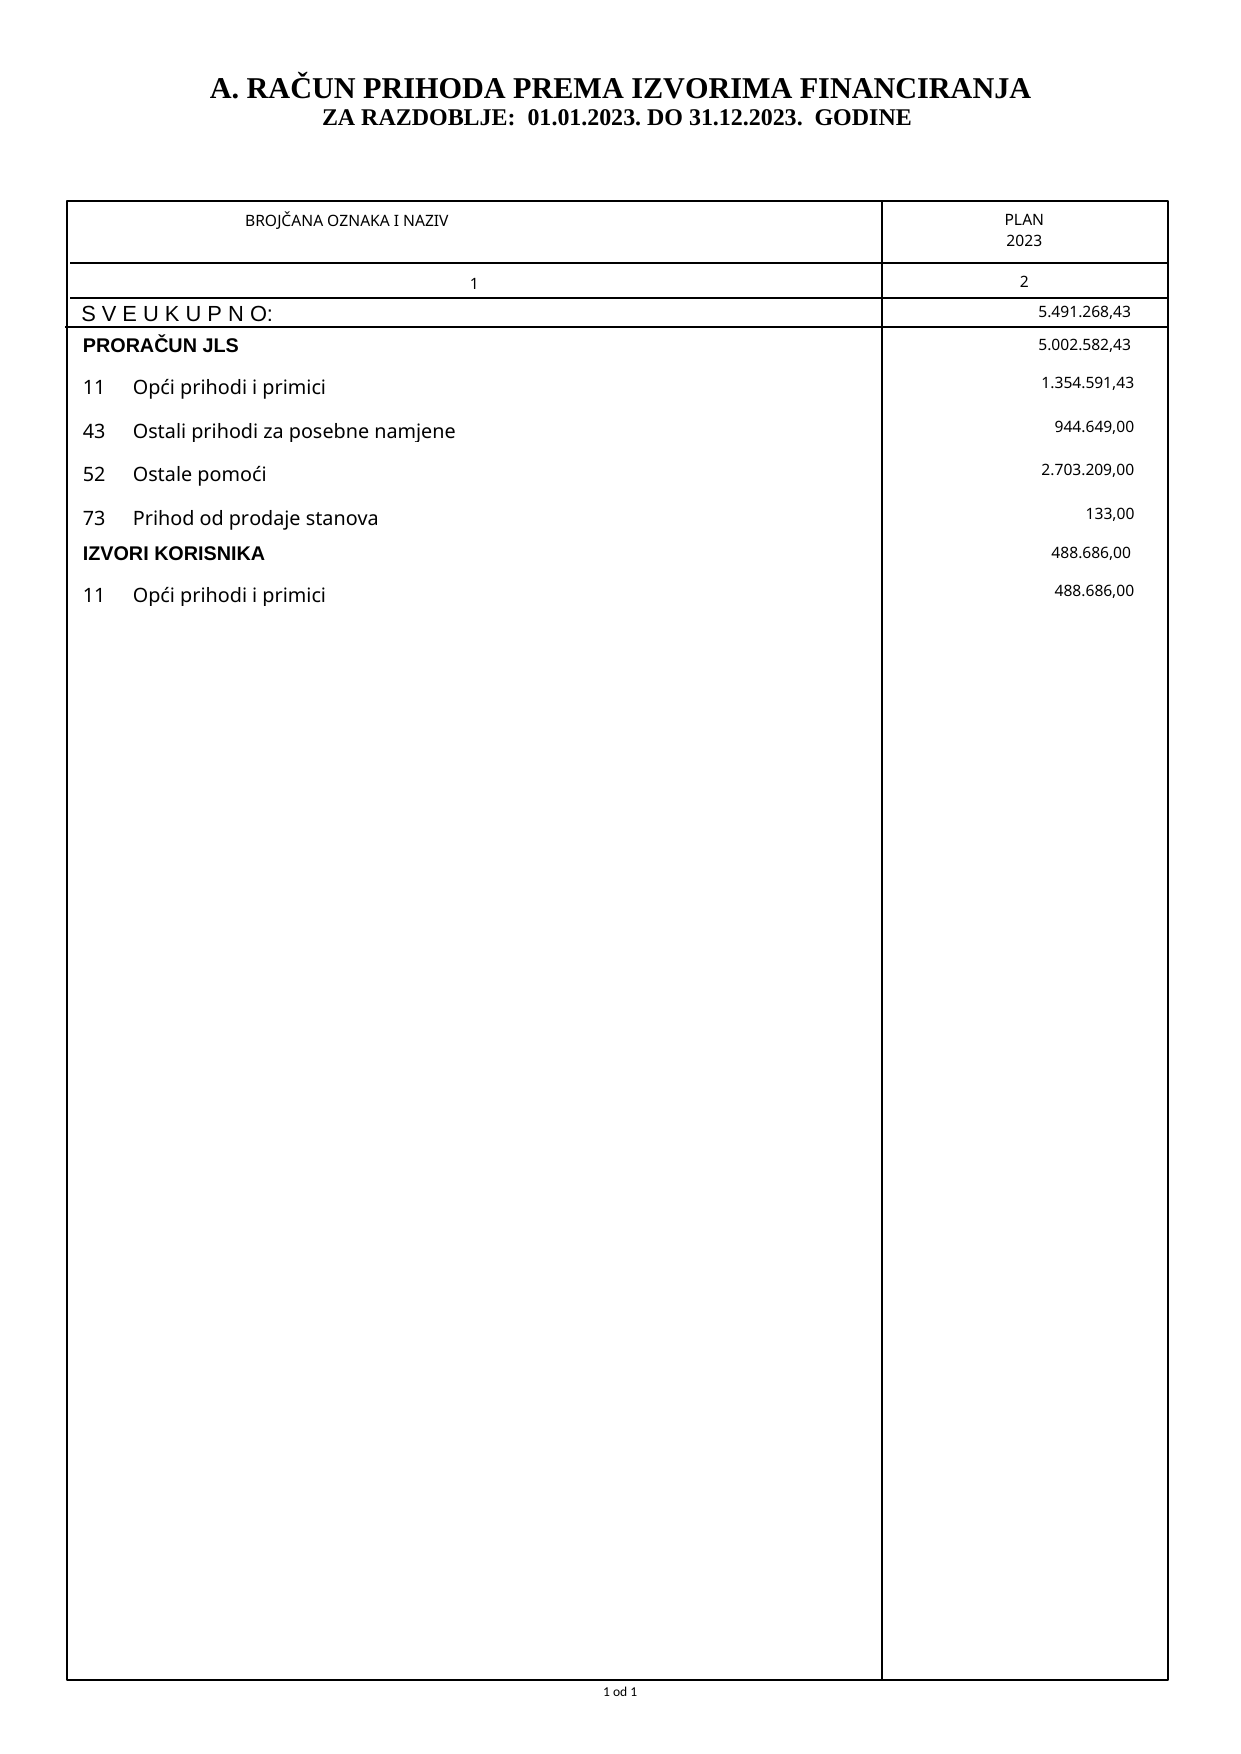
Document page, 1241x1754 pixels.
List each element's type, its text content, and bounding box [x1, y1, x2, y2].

text 488.686,00 [889, 579, 1134, 599]
text 1 od 1 [67, 1684, 1167, 1700]
text A. RAČUN PRIHODA PREMA IZVORIMA FINANCIRANJA [67, 70, 1167, 105]
text Ostali prihodi za posebne namjene [133, 417, 690, 442]
text 73 [83, 504, 129, 529]
text Ostale pomoći [133, 461, 690, 486]
text BROJČANA OZNAKA I NAZIV [212, 210, 481, 231]
text Opći prihodi i primici [133, 581, 690, 606]
text 5.491.268,43 [884, 301, 1131, 321]
text S V E U K U P N O: [81, 301, 311, 324]
text 1.354.591,43 [889, 372, 1134, 392]
text Prihod od prodaje stanova [133, 504, 690, 529]
text IZVORI KORISNIKA [83, 542, 307, 565]
text 43 [83, 417, 129, 442]
text 52 [83, 461, 129, 486]
text 1 [67, 273, 881, 294]
text 2023 [881, 230, 1167, 251]
text 5.002.582,43 [886, 334, 1131, 354]
text Opći prihodi i primici [133, 373, 690, 398]
text PLAN [881, 209, 1167, 230]
text 11 [83, 373, 129, 398]
text 133,00 [889, 503, 1134, 523]
text 2 [881, 271, 1167, 292]
text 944.649,00 [889, 415, 1134, 435]
text 488.686,00 [886, 542, 1131, 562]
text 2.703.209,00 [889, 459, 1134, 479]
text ZA RAZDOBLJE: 01.01.2023. DO 31.12.2023. GODINE [67, 105, 1167, 131]
text PRORAČUN JLS [83, 334, 307, 357]
text 11 [83, 581, 129, 606]
